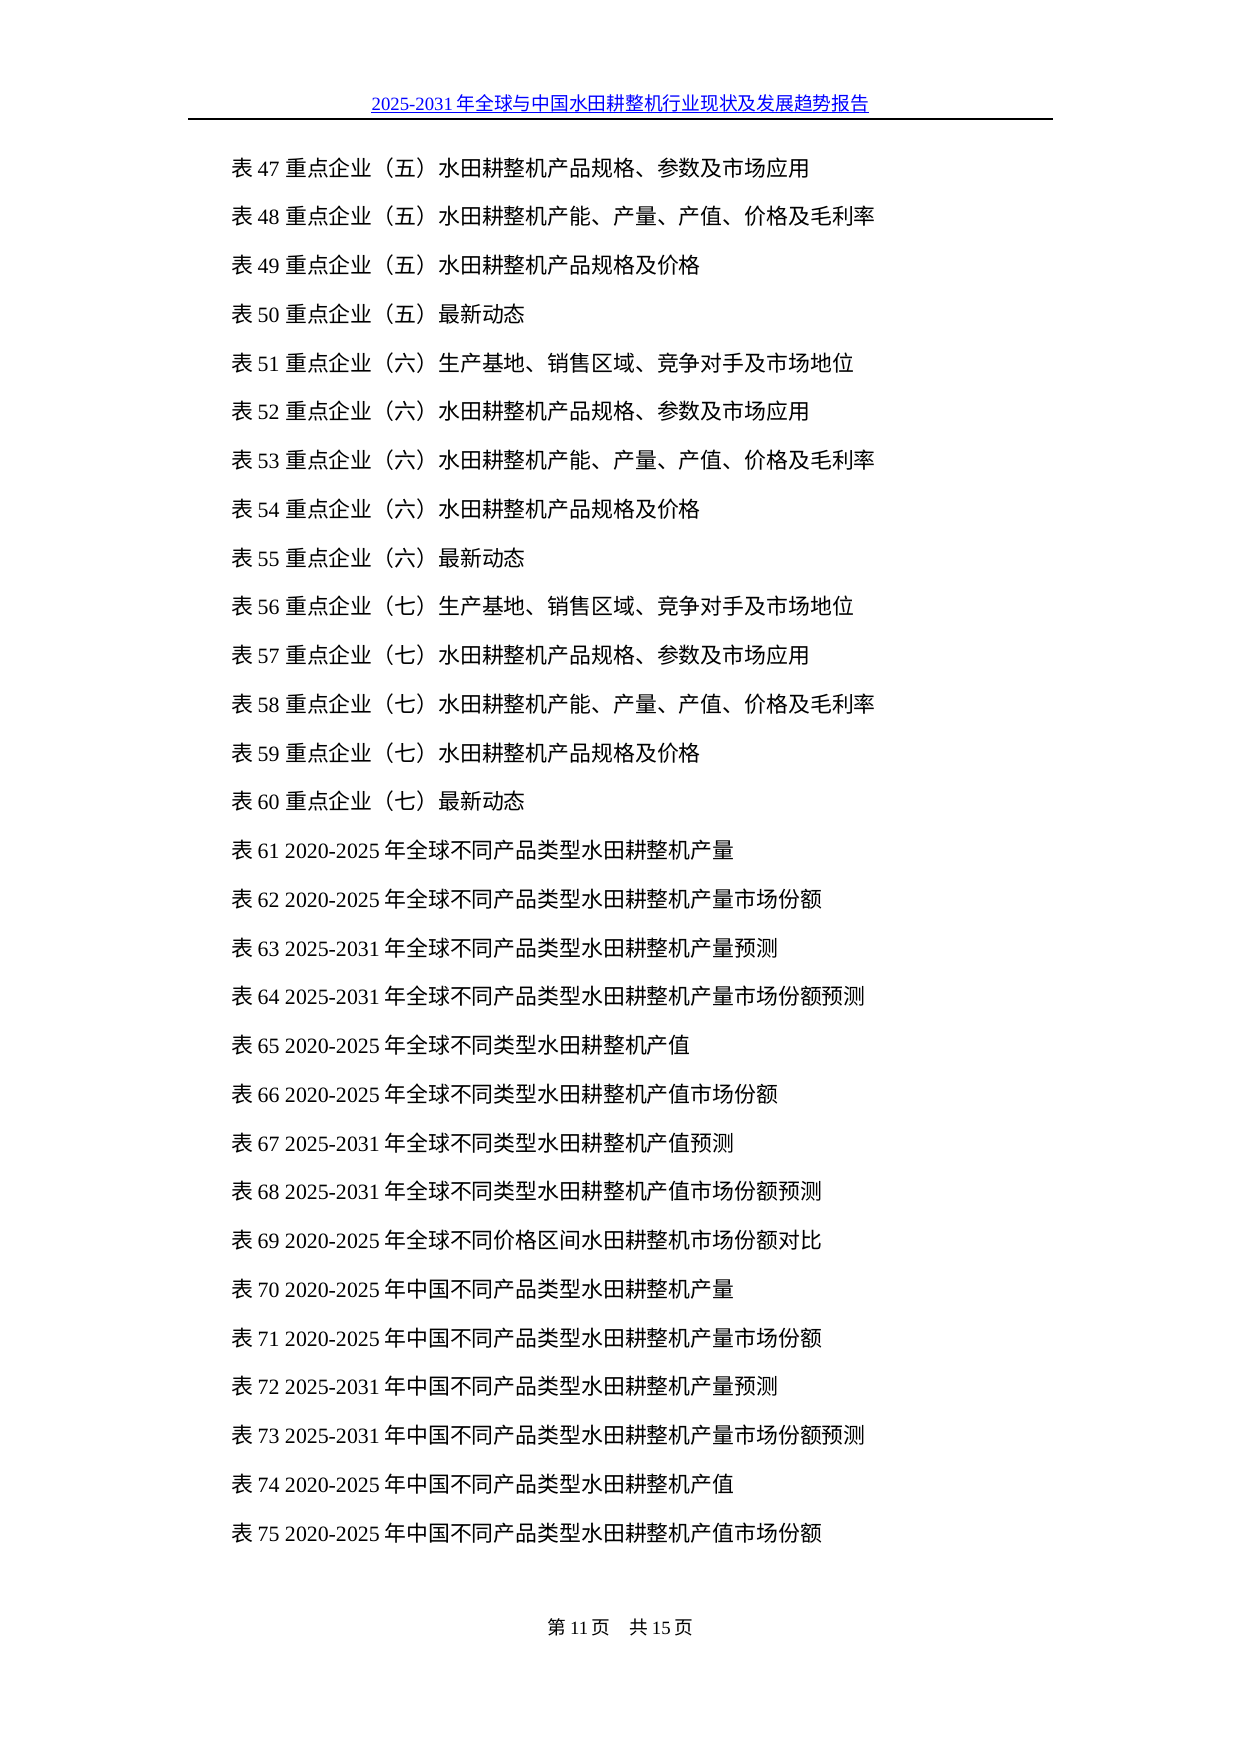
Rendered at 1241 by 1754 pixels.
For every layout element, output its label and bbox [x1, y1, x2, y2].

text [187, 150, 1053, 1548]
